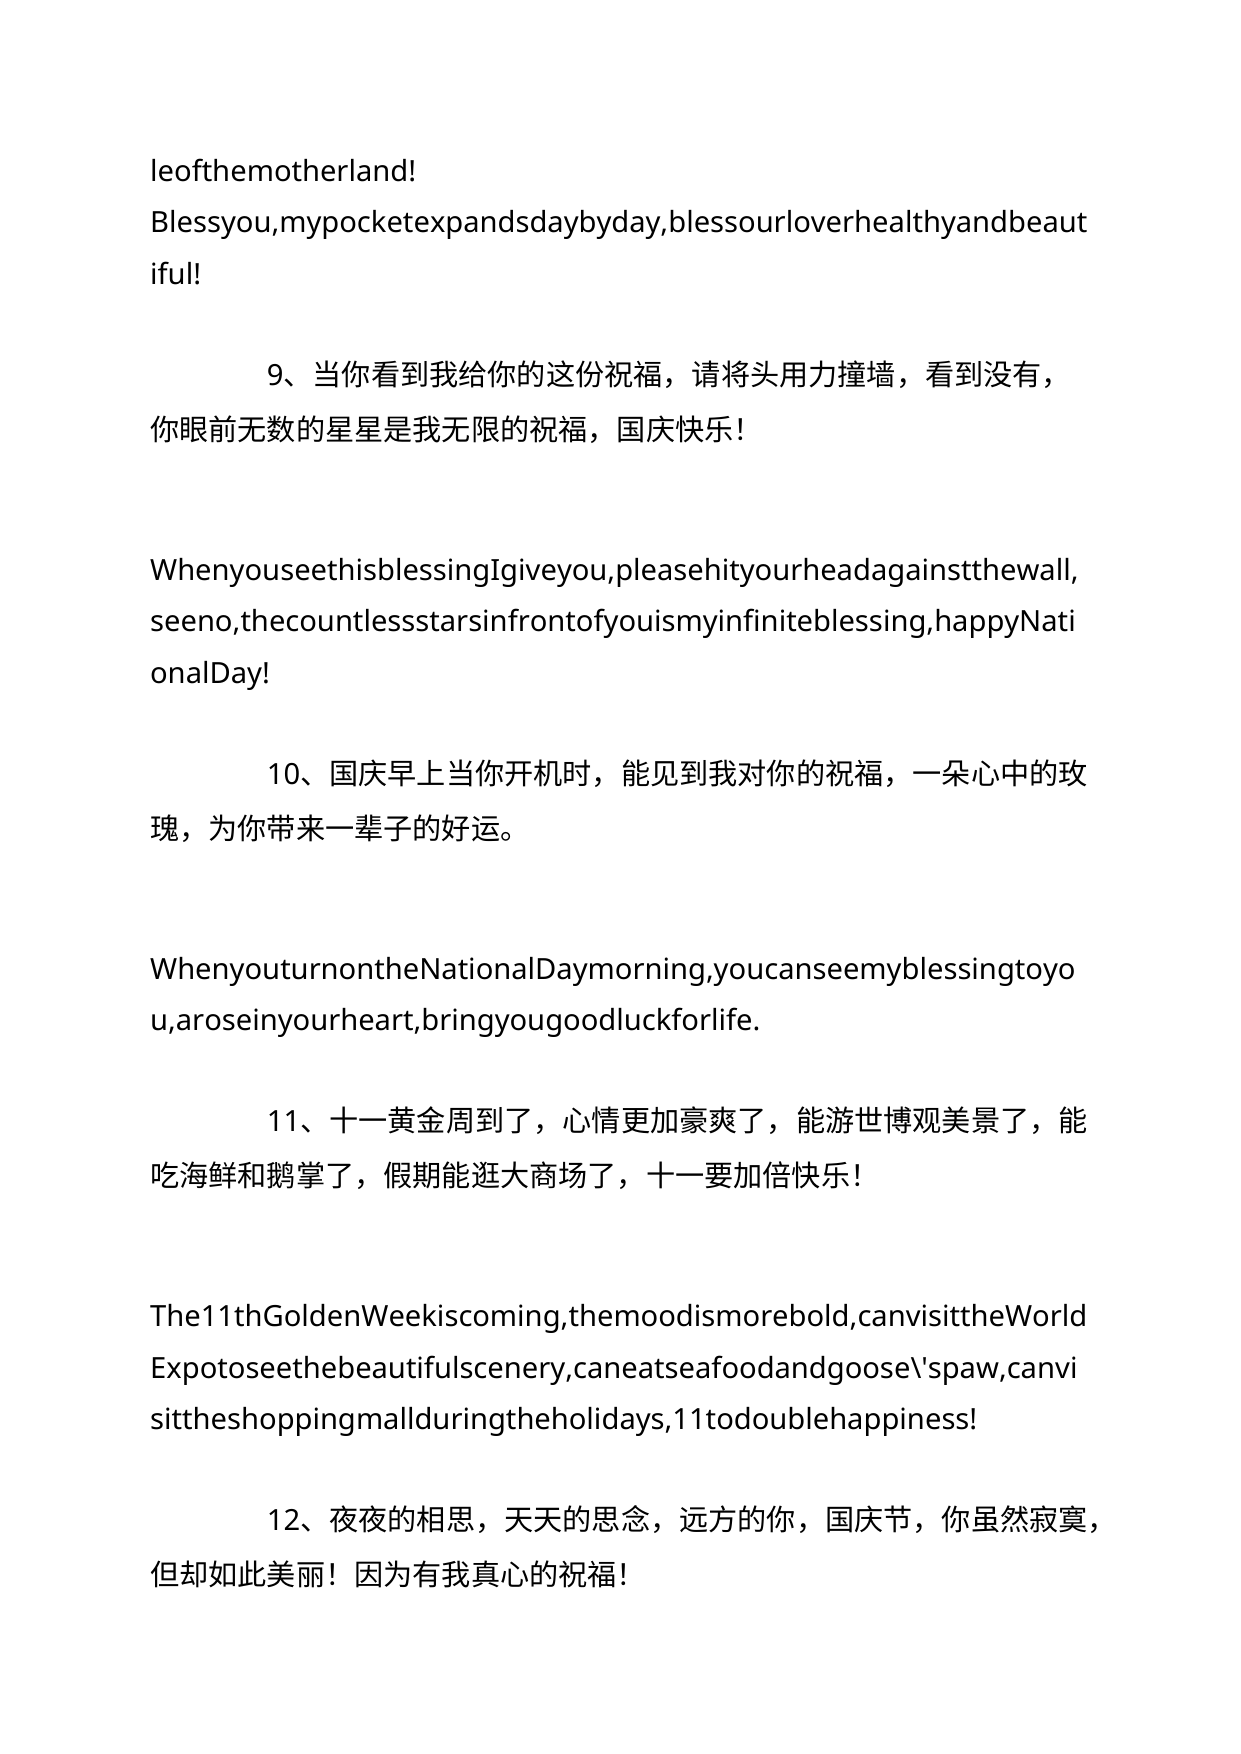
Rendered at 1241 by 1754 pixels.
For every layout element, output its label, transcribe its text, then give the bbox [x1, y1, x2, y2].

text 12、夜夜的相思，天天的思念，远方的你，国庆节，你虽然寂寞，但却如此美丽！因为有我真心的祝福！ [150, 1497, 1090, 1594]
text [150, 150, 1090, 293]
text The11thGoldenWeekiscoming,themoodismorebold,canvisittheWorldExpotoseethebeautifulscenery,caneatseafoodandgoose\'spaw,canvisittheshoppingmallduringtheholidays,11todoublehappiness! [150, 1255, 1090, 1438]
text 11、十一黄金周到了，心情更加豪爽了，能游世博观美景了，能吃海鲜和鹅掌了，假期能逛大商场了，十一要加倍快乐！ [150, 1098, 1090, 1195]
text WhenyouturnontheNationalDaymorning,youcanseemyblessingtoyou,aroseinyourheart,bringyougoodluckforlife. [150, 907, 1090, 1039]
text 9、当你看到我给你的这份祝福，请将头用力撞墙，看到没有，你眼前无数的星星是我无限的祝福，国庆快乐！ [150, 352, 1090, 449]
text WhenyouseethisblessingIgiveyou,pleasehityourheadagainstthewall,seeno,thecountlessstarsinfrontofyouismyinfiniteblessing,happyNationalDay! [150, 508, 1090, 692]
text 10、国庆早上当你开机时，能见到我对你的祝福，一朵心中的玫瑰，为你带来一辈子的好运。 [150, 751, 1090, 848]
